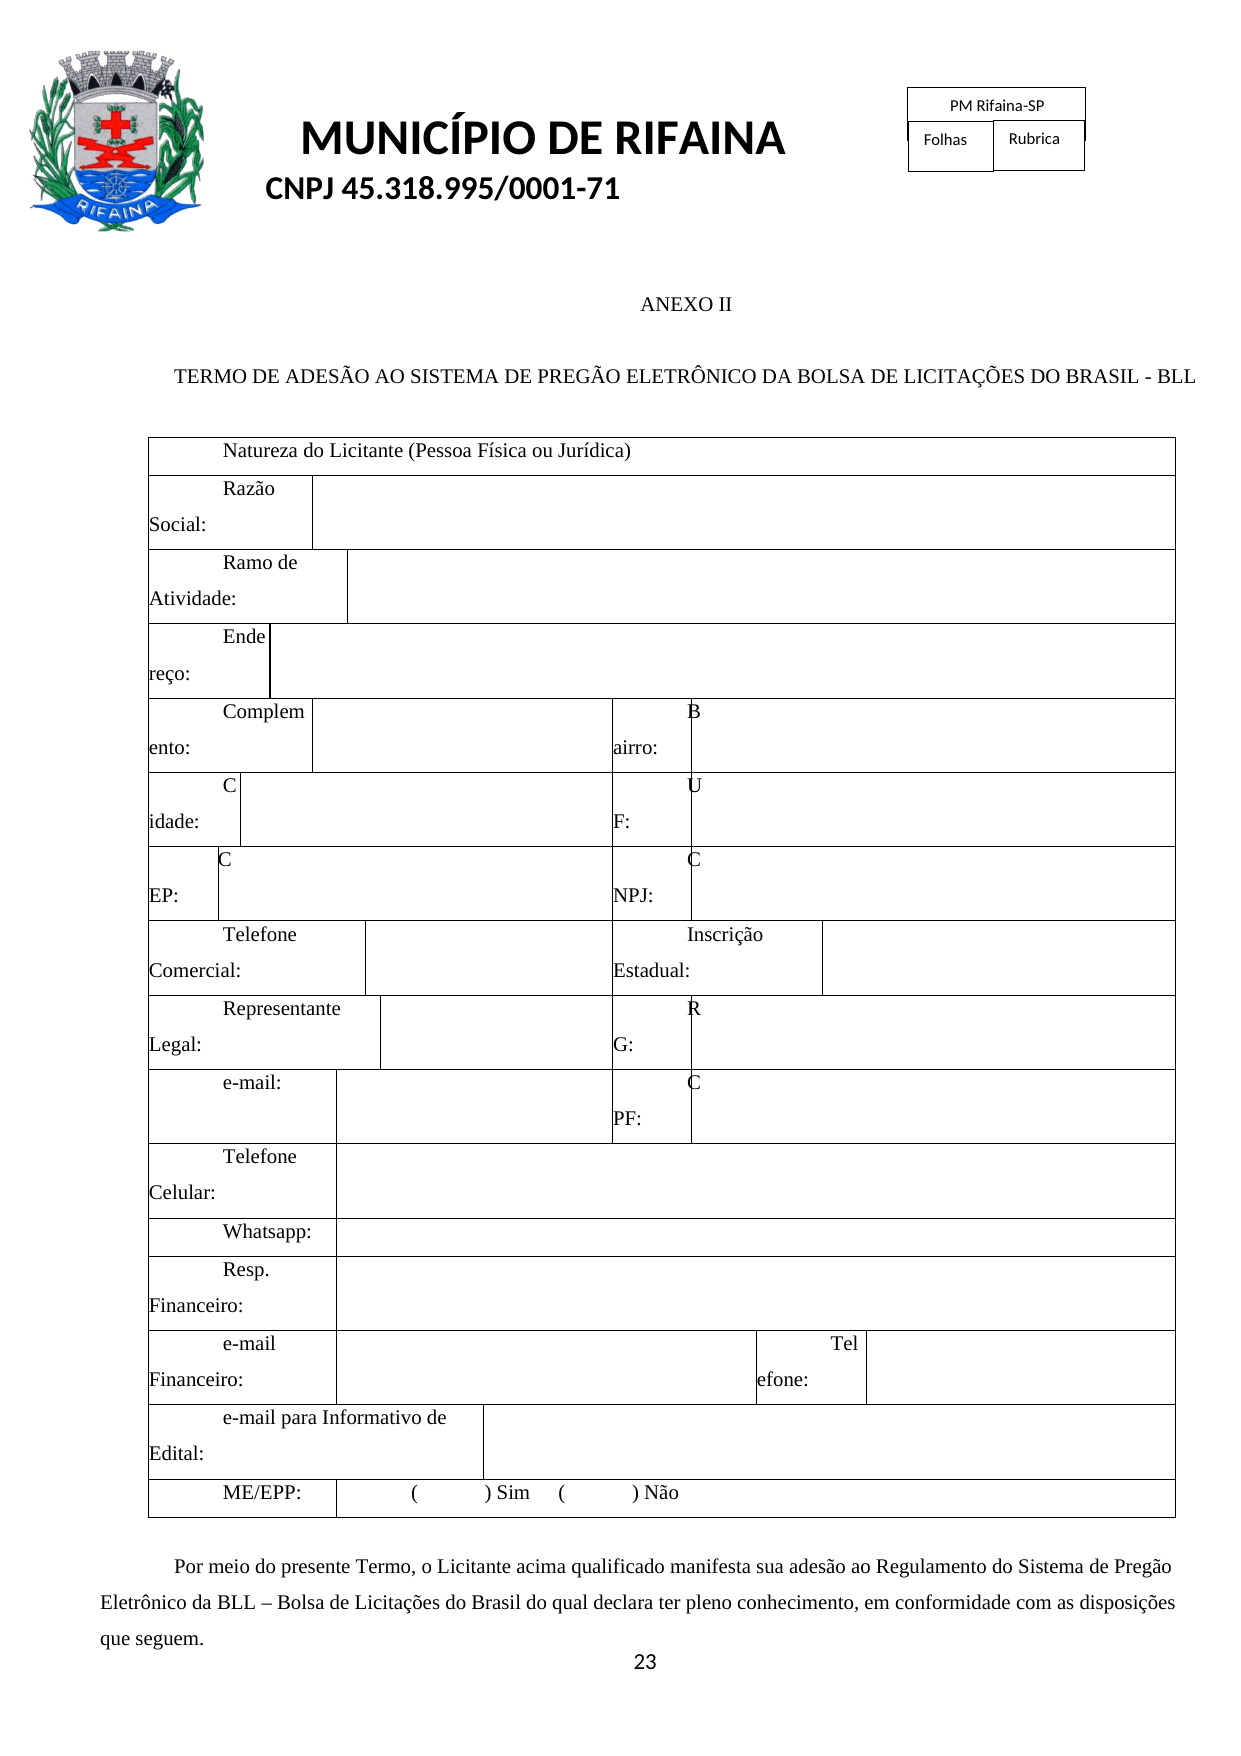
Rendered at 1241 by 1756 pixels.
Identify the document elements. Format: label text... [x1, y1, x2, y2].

table_cell [823, 921, 1175, 995]
table_cell [337, 1144, 1175, 1217]
text ANEXO II [100, 292, 1198, 316]
table_cell Representante Legal: [149, 996, 380, 1069]
table_cell Ramo de Atividade: [149, 550, 347, 623]
table_cell Telefone: [757, 1331, 866, 1404]
table_cell [381, 996, 612, 1069]
table_cell [337, 1070, 612, 1143]
table_cell [348, 550, 1175, 623]
table_header Natureza do Licitante (Pessoa Física ou Jurídica) [149, 438, 1175, 475]
picture [28, 47, 204, 232]
table_cell Whatsapp: [149, 1219, 336, 1256]
table_cell Complemento: [149, 699, 312, 772]
table_cell ME/EPP: [149, 1480, 336, 1517]
table_cell CEP: [149, 847, 218, 920]
table_cell Endereço: [149, 624, 269, 698]
table_cell Telefone Comercial: [149, 921, 365, 995]
table_cell [692, 699, 1175, 772]
table_cell [241, 773, 612, 846]
table_cell [313, 476, 1175, 549]
table_cell ( ) Sim ( ) Não [337, 1480, 1175, 1517]
table_cell [366, 921, 612, 995]
text TERMO DE ADESÃO AO SISTEMA DE PREGÃO ELETRÔNICO DA BOLSA DE LICITAÇÕES DO BRASIL - BLL [100, 364, 1198, 388]
table_cell [271, 624, 1175, 698]
table_cell [692, 996, 1175, 1069]
table_cell CPF: [613, 1070, 691, 1143]
table_cell [337, 1331, 756, 1404]
table_cell e-mail: [149, 1070, 336, 1143]
table_cell [692, 773, 1175, 846]
table_cell [337, 1257, 1175, 1330]
table_cell Bairro: [613, 699, 691, 772]
table_cell [313, 699, 612, 772]
text Por meio do presente Termo, o Licitante acima qualificado manifesta sua adesão ao Regulamento do Sistema de Pregão Eletrônico da BLL – Bolsa de Licitações do Brasil do qual declara ter pleno conhecimento, em conformidade com as disposições que seguem. [100, 1554, 1198, 1650]
table_cell [692, 1070, 1175, 1143]
table_cell Razão Social: [149, 476, 312, 549]
table_cell [484, 1405, 1175, 1478]
table_cell Telefone Celular: [149, 1144, 336, 1217]
table_cell CNPJ: [613, 847, 691, 920]
table_cell RG: [613, 996, 691, 1069]
table_cell e-mail Financeiro: [149, 1331, 336, 1404]
table_cell Cidade: [149, 773, 240, 846]
table_cell [337, 1219, 1175, 1256]
table_cell UF: [613, 773, 691, 846]
table_cell [692, 847, 1175, 920]
table_cell [219, 847, 612, 920]
table_cell Inscrição Estadual: [613, 921, 822, 995]
table_cell [867, 1331, 1175, 1404]
table_cell Resp. Financeiro: [149, 1257, 336, 1330]
table_cell e-mail para Informativo de Edital: [149, 1405, 483, 1478]
